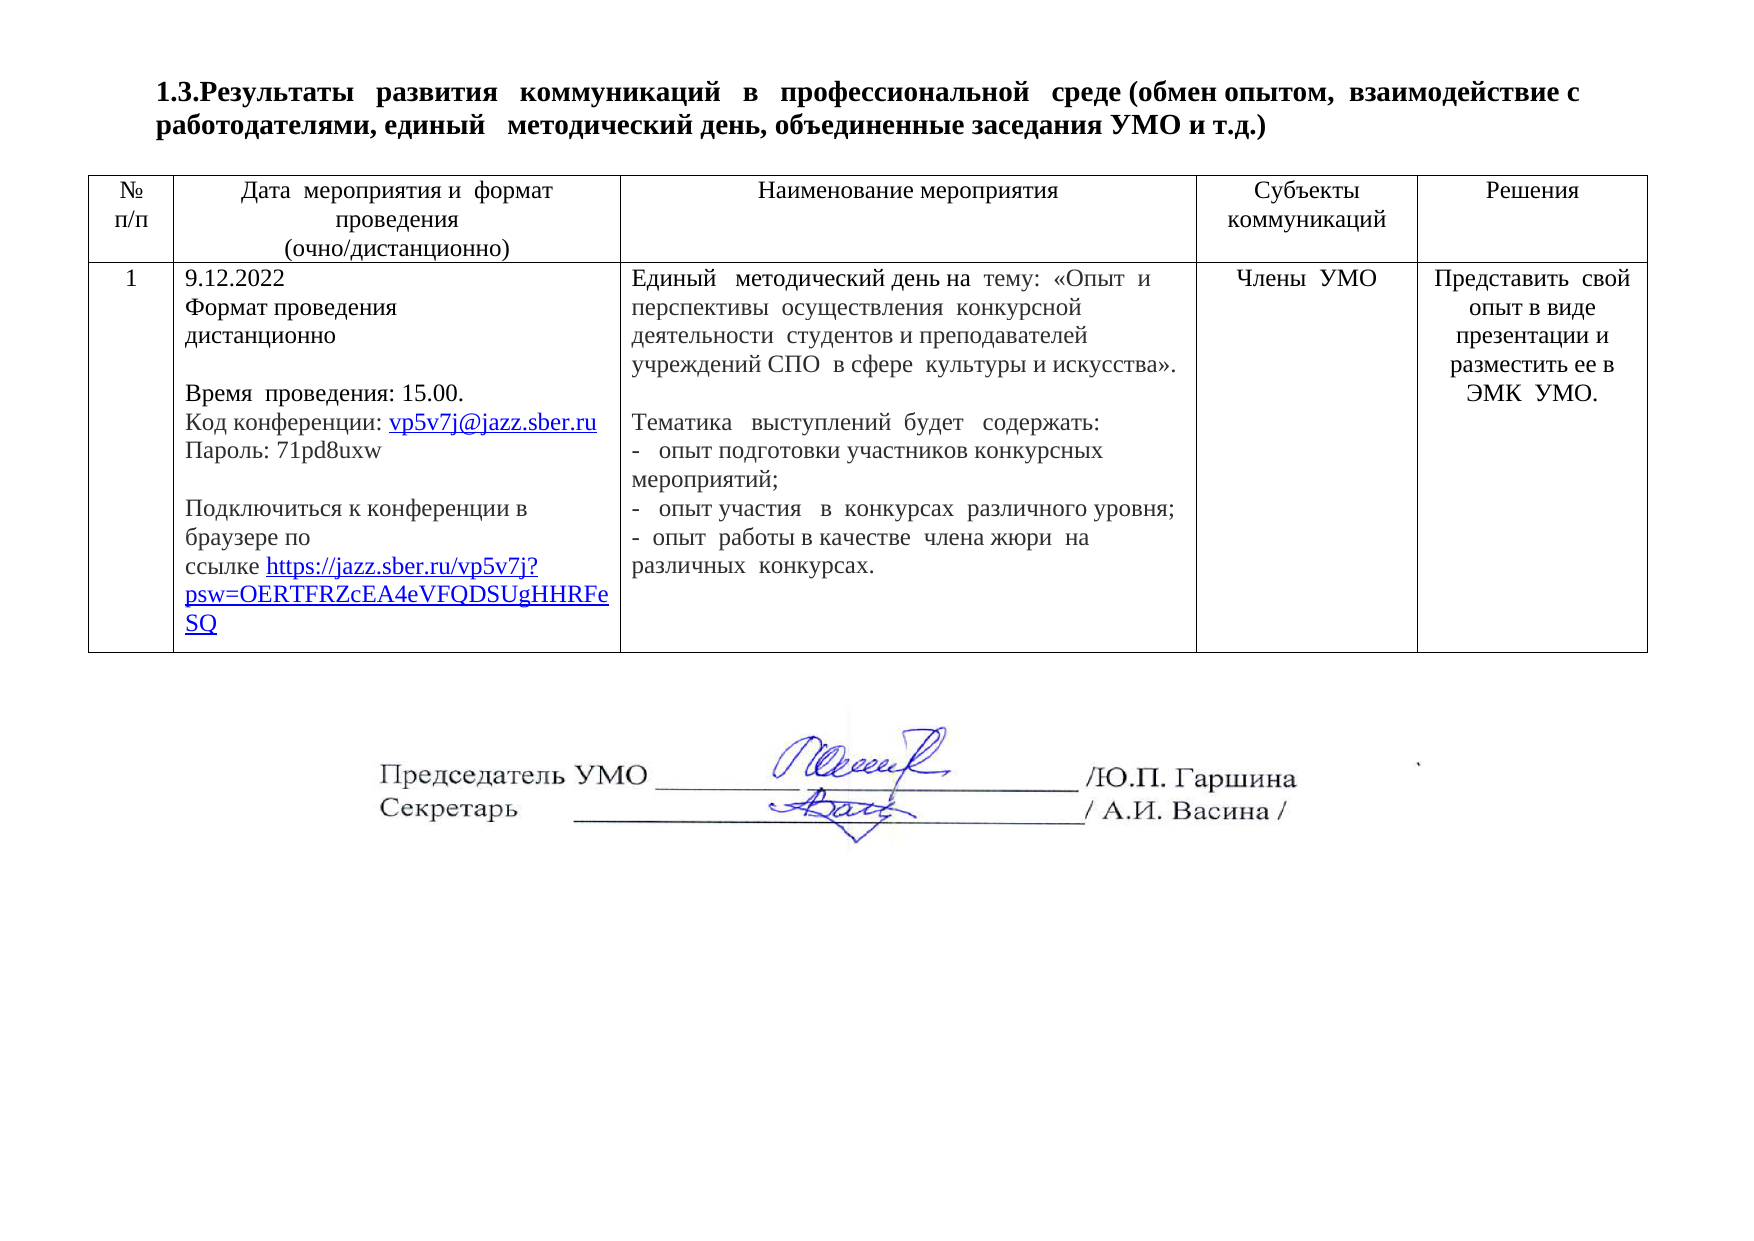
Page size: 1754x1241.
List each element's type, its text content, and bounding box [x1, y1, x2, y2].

picture [288, 705, 1466, 854]
table_header Субъекты коммуникаций [1197, 176, 1417, 262]
table_cell Представить свой опыт в виде презентации и разместить ее в ЭМК УМО. [1418, 263, 1647, 652]
table_cell Единый методический день на тему: «Опыт и перспективы осуществления конкурсной деятельности студентов и преподавателей учреждений СПО в сфере культуры и искусства». Тематика выступлений будет содержать: - опыт подготовки участников конкурсных мероприятий; - опыт участия в конкурсах различного уровня; - опыт работы в качестве члена жюри на различных конкурсах. [621, 263, 1196, 652]
table_header Наименование мероприятия [621, 176, 1196, 262]
table_cell 9.12.2022 Формат проведения дистанционно Время проведения: 15.00. Код конференции: vp5v7j@jazz.sber.ru Пароль: 71pd8uxw Подключиться к конференции в браузере по ссылке https://jazz.sber.ru/vp5v7j?psw=OERTFRZcEA4eVFQDSUgHHRFeSQ [174, 263, 620, 652]
table_header Решения [1418, 176, 1647, 262]
text 1.3.Результаты развития коммуникаций в профессиональной среде (обмен опытом, взаимодействие с работодателями, единый методический день, объединенные заседания УМО и т.д.) [156, 74, 1636, 141]
table_cell 1 [89, 263, 173, 652]
table_cell Члены УМО [1197, 263, 1417, 652]
table_header Дата мероприятия и формат проведения (очно/дистанционно) [174, 176, 620, 262]
table_header № п/п [89, 176, 173, 262]
